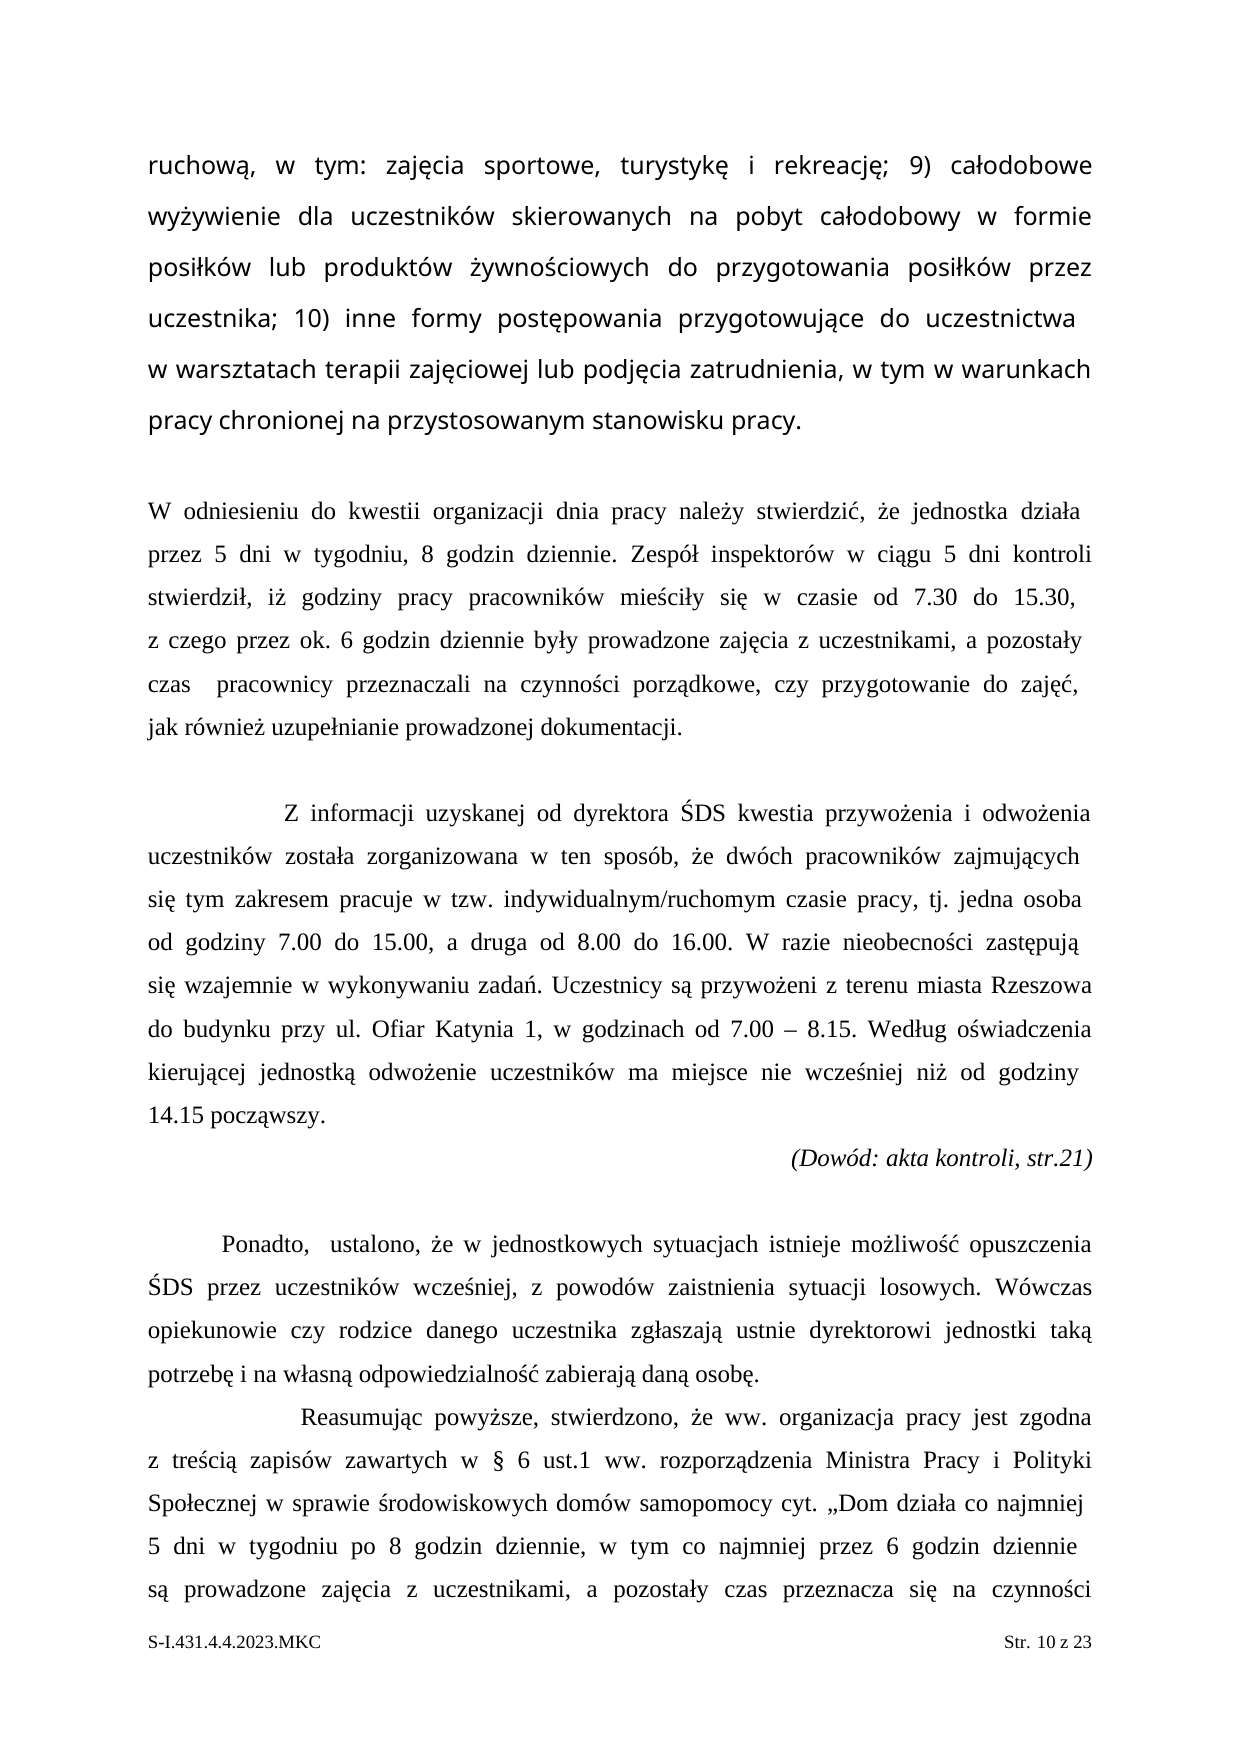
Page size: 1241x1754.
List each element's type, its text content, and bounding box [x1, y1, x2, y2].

text (Dowód: akta kontroli, str.21) [148, 1143, 1093, 1172]
text Ponadto, ustalono, że w jednostkowych sytuacjach istnieje możliwość opuszczenia ŚDS przez uczestników wcześniej, z powodów zaistnienia sytuacji losowych. Wówczas opiekunowie czy rodzice danego uczestnika zgłaszają ustnie dyrektorowi jednostki taką potrzebę i na własną odpowiedzialność zabierają daną osobę. [148, 1229, 1093, 1387]
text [148, 1402, 1093, 1574]
text W odniesieniu do kwestii organizacji dnia pracy należy stwierdzić, że jednostka działa przez 5 dni w tygodniu, 8 godzin dziennie. Zespół inspektorów w ciągu 5 dni kontroli stwierdził, iż godziny pracy pracowników mieściły się w czasie od 7.30 do 15.30, z czego przez ok. 6 godzin dziennie były prowadzone zajęcia z uczestnikami, a pozostały czas pracownicy przeznaczali na czynności porządkowe, czy przygotowanie do zajęć, jak również uzupełnianie prowadzonej dokumentacji. [148, 496, 1093, 741]
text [148, 148, 1093, 437]
text Z informacji uzyskanej od dyrektora ŚDS kwestia przywożenia i odwożenia uczestników została zorganizowana w ten sposób, że dwóch pracowników zajmujących się tym zakresem pracuje w tzw. indywidualnym/ruchomym czasie pracy, tj. jedna osoba od godziny 7.00 do 15.00, a druga od 8.00 do 16.00. W razie nieobecności zastępują się wzajemnie w wykonywaniu zadań. Uczestnicy są przywożeni z terenu miasta Rzeszowa do budynku przy ul. Ofiar Katynia 1, w godzinach od 7.00 – 8.15. Według oświadczenia kierującej jednostką odwożenie uczestników ma miejsce nie wcześniej niż od godziny 14.15 począwszy. [148, 798, 1093, 1129]
